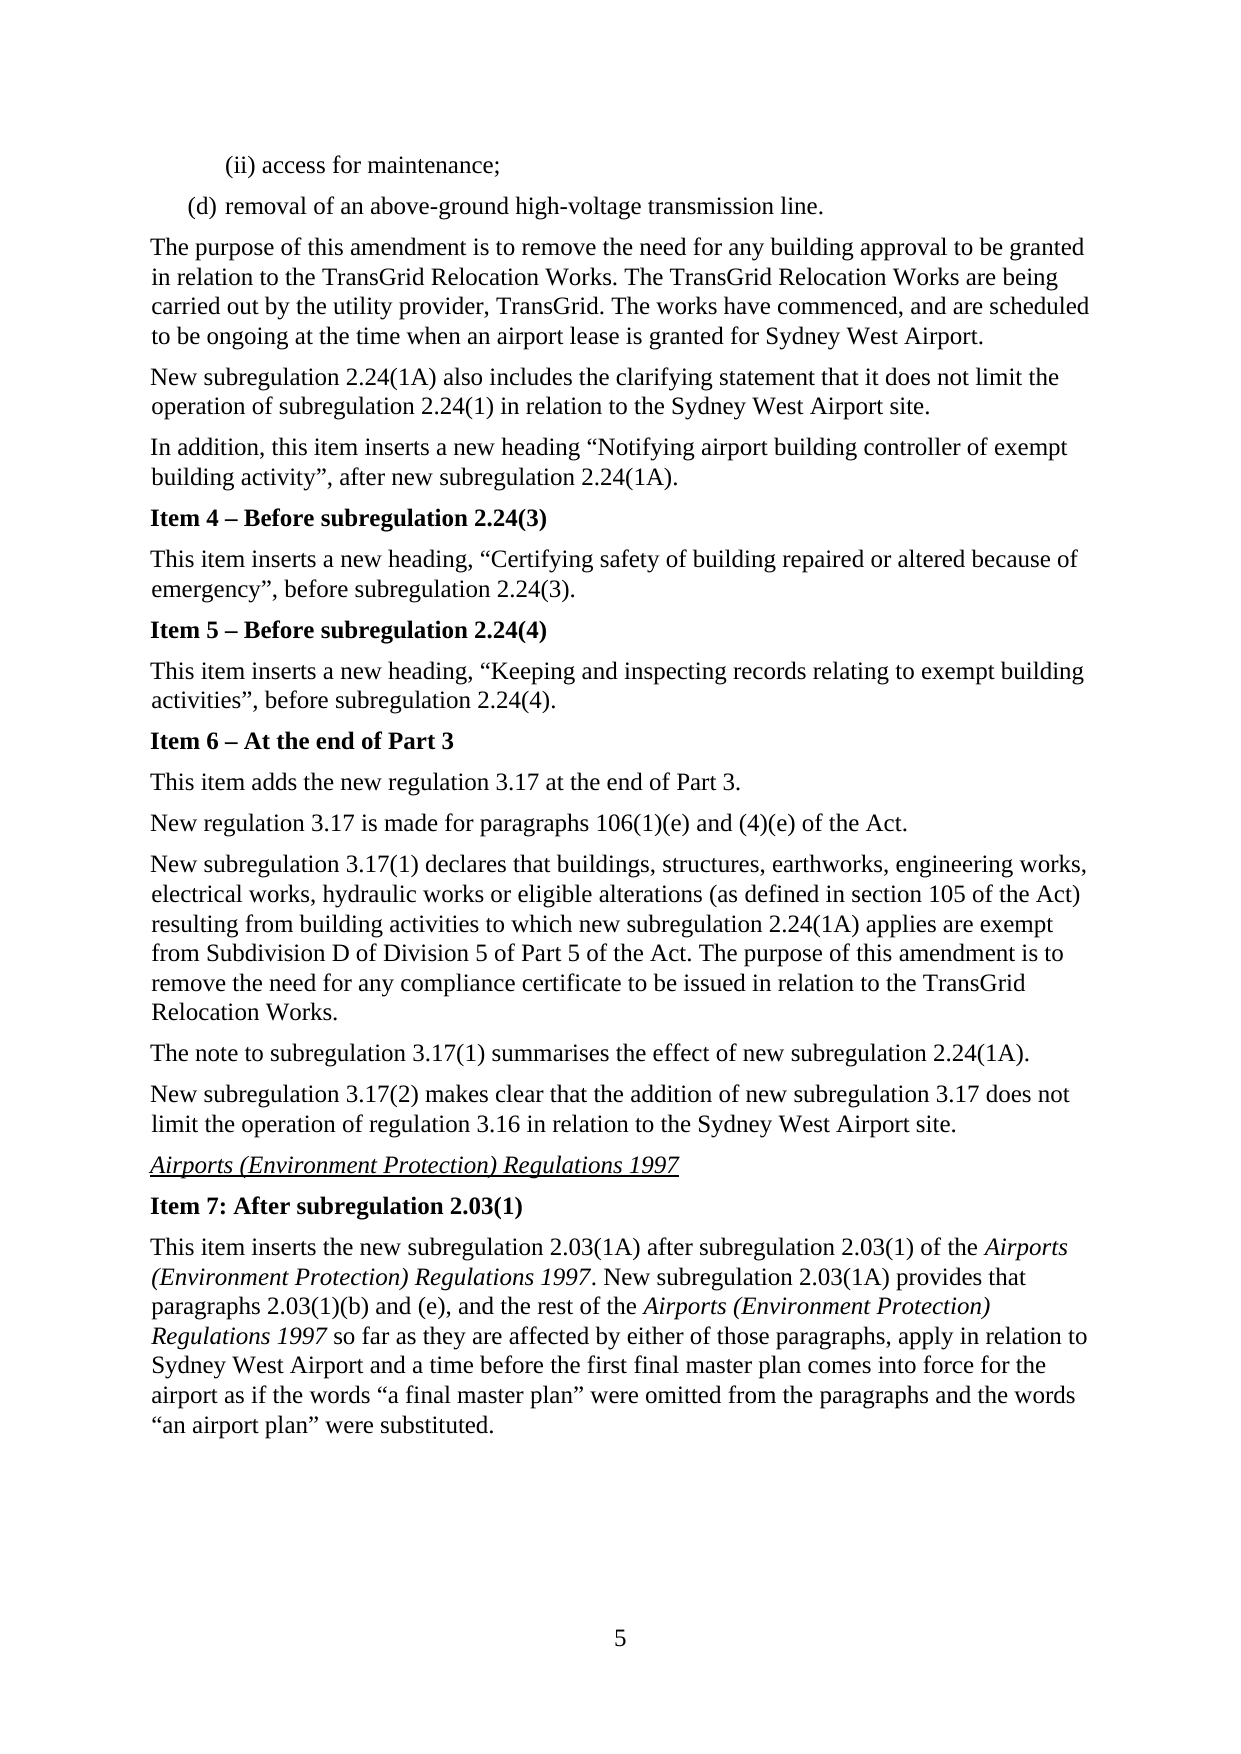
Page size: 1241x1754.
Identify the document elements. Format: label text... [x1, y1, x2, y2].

text The purpose of this amendment is to remove the need for any building approval to be granted in relation to the TransGrid Relocation Works. The TransGrid Relocation Works are being carried out by the utility provider, TransGrid. The works have commenced, and are scheduled to be ongoing at the time when an airport lease is granted for Sydney West Airport. [150, 232, 1090, 349]
text Item 6 – At the end of Part 3 [150, 726, 1090, 755]
text New subregulation 2.24(1A) also includes the clarifying statement that it does not limit the operation of subregulation 2.24(1) in relation to the Sydney West Airport site. [150, 362, 1090, 420]
text New regulation 3.17 is made for paragraphs 106(1)(e) and (4)(e) of the Act. [150, 808, 1090, 837]
text This item adds the new regulation 3.17 at the end of Part 3. [150, 767, 1090, 796]
text Item 7: After subregulation 2.03(1) [150, 1191, 1090, 1220]
text Item 5 – Before subregulation 2.24(4) [150, 615, 1090, 643]
list removal of an above-ground high-voltage transmission line. [187, 191, 1090, 220]
text This item inserts a new heading, “Keeping and inspecting records relating to exempt building activities”, before subregulation 2.24(4). [150, 656, 1090, 714]
text New subregulation 3.17(1) declares that buildings, structures, earthworks, engineering works, electrical works, hydraulic works or eligible alterations (as defined in section 105 of the Act) resulting from building activities to which new subregulation 2.24(1A) applies are exempt from Subdivision D of Division 5 of Part 5 of the Act. The purpose of this amendment is to remove the need for any compliance certificate to be issued in relation to the TransGrid Relocation Works. [150, 849, 1090, 1026]
text In addition, this item inserts a new heading “Notifying airport building controller of exempt building activity”, after new subregulation 2.24(1A). [150, 432, 1090, 491]
text New subregulation 3.17(2) makes clear that the addition of new subregulation 3.17 does not limit the operation of regulation 3.16 in relation to the Sydney West Airport site. [150, 1079, 1090, 1138]
text Airports (Environment Protection) Regulations 1997 [150, 1150, 1090, 1179]
text This item inserts a new heading, “Certifying safety of building repaired or altered because of emergency”, before subregulation 2.24(3). [150, 544, 1090, 602]
text (ii) access for maintenance; [225, 150, 1090, 179]
text Item 4 – Before subregulation 2.24(3) [150, 503, 1090, 532]
text This item inserts the new subregulation 2.03(1A) after subregulation 2.03(1) of the Airports (Environment Protection) Regulations 1997. New subregulation 2.03(1A) provides that paragraphs 2.03(1)(b) and (e), and the rest of the Airports (Environment Protection) Regulations 1997 so far as they are affected by either of those paragraphs, apply in relation to Sydney West Airport and a time before the first final master plan comes into force for the airport as if the words “a final master plan” were omitted from the paragraphs and the words “an airport plan” were substituted. [150, 1232, 1090, 1438]
text The note to subregulation 3.17(1) summarises the effect of new subregulation 2.24(1A). [150, 1038, 1090, 1067]
